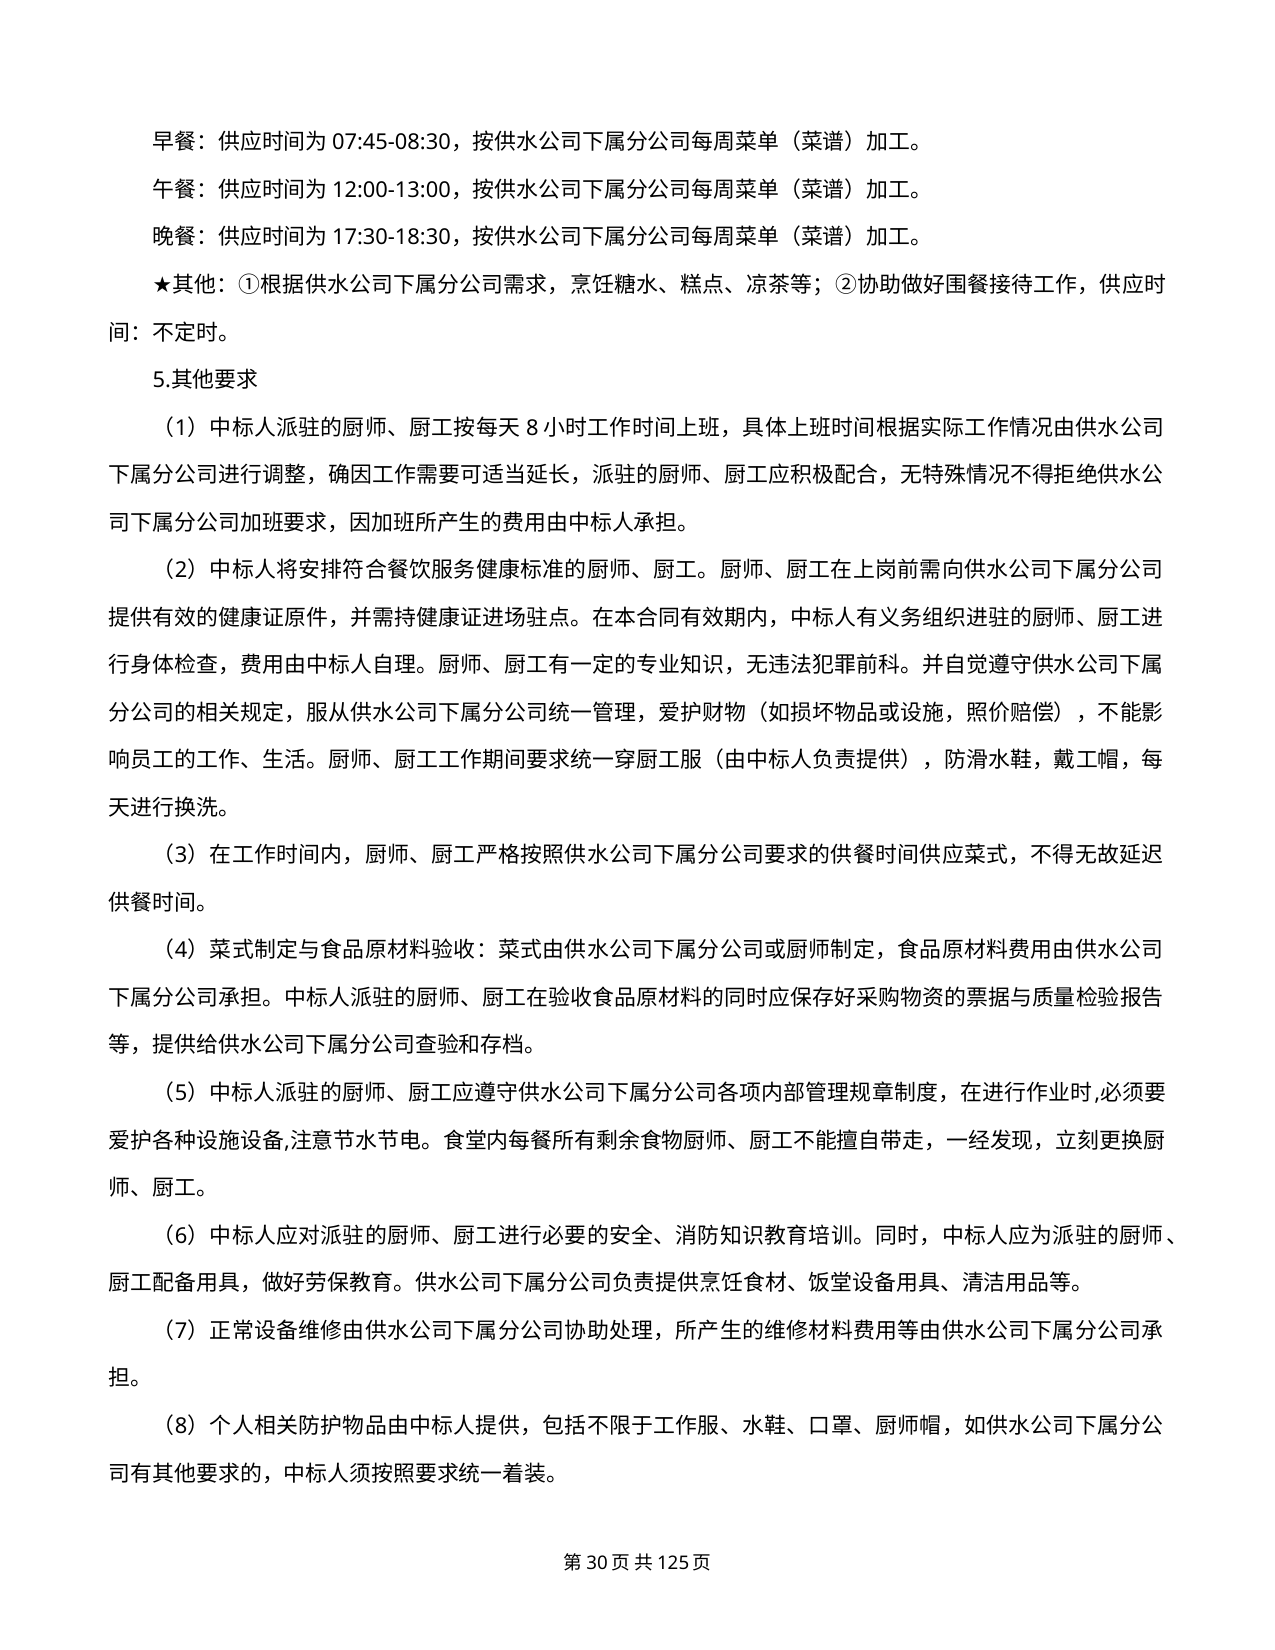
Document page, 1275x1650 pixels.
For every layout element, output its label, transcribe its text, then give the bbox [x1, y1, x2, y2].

text （2）中标人将安排符合餐饮服务健康标准的厨师、厨工。厨师、厨工在上岗前需向供水公司下属分公司提供有效的健康证原件，并需持健康证进场驻点。在本合同有效期内，中标人有义务组织进驻的厨师、厨工进行身体检查，费用由中标人自理。厨师、厨工有一定的专业知识，无违法犯罪前科。并自觉遵守供水公司下属分公司的相关规定，服从供水公司下属分公司统一管理，爱护财物（如损坏物品或设施，照价赔偿），不能影响员工的工作、生活。厨师、厨工工作期间要求统一穿厨工服（由中标人负责提供），防滑水鞋，戴工帽，每天进行换洗。 [109, 552, 1166, 821]
text （3）在工作时间内，厨师、厨工严格按照供水公司下属分公司要求的供餐时间供应菜式，不得无故延迟供餐时间。 [109, 837, 1166, 917]
text （4）菜式制定与食品原材料验收：菜式由供水公司下属分公司或厨师制定，食品原材料费用由供水公司下属分公司承担。中标人派驻的厨师、厨工在验收食品原材料的同时应保存好采购物资的票据与质量检验报告等，提供给供水公司下属分公司查验和存档。 [109, 932, 1166, 1059]
text 早餐：供应时间为07:45-08:30，按供水公司下属分公司每周菜单（菜谱）加工。 [109, 124, 1166, 156]
text （6）中标人应对派驻的厨师、厨工进行必要的安全、消防知识教育培训。同时，中标人应为派驻的厨师、厨工配备用具，做好劳保教育。供水公司下属分公司负责提供烹饪食材、饭堂设备用具、清洁用品等。 [109, 1218, 1166, 1297]
text 午餐：供应时间为12:00-13:00，按供水公司下属分公司每周菜单（菜谱）加工。 [109, 172, 1166, 203]
text ★其他：①根据供水公司下属分公司需求，烹饪糖水、糕点、凉茶等；②协助做好围餐接待工作，供应时间：不定时。 [109, 267, 1166, 346]
text （7）正常设备维修由供水公司下属分公司协助处理，所产生的维修材料费用等由供水公司下属分公司承担。 [109, 1313, 1166, 1392]
text 晚餐：供应时间为17:30-18:30，按供水公司下属分公司每周菜单（菜谱）加工。 [109, 219, 1166, 251]
text （5）中标人派驻的厨师、厨工应遵守供水公司下属分公司各项内部管理规章制度，在进行作业时,必须要爱护各种设施设备,注意节水节电。食堂内每餐所有剩余食物厨师、厨工不能擅自带走，一经发现，立刻更换厨师、厨工。 [109, 1075, 1166, 1202]
text 5.其他要求 [109, 362, 1166, 394]
text （1）中标人派驻的厨师、厨工按每天8小时工作时间上班，具体上班时间根据实际工作情况由供水公司下属分公司进行调整，确因工作需要可适当延长，派驻的厨师、厨工应积极配合，无特殊情况不得拒绝供水公司下属分公司加班要求，因加班所产生的费用由中标人承担。 [109, 409, 1166, 536]
text （8）个人相关防护物品由中标人提供，包括不限于工作服、水鞋、口罩、厨师帽，如供水公司下属分公司有其他要求的，中标人须按照要求统一着装。 [109, 1408, 1166, 1487]
